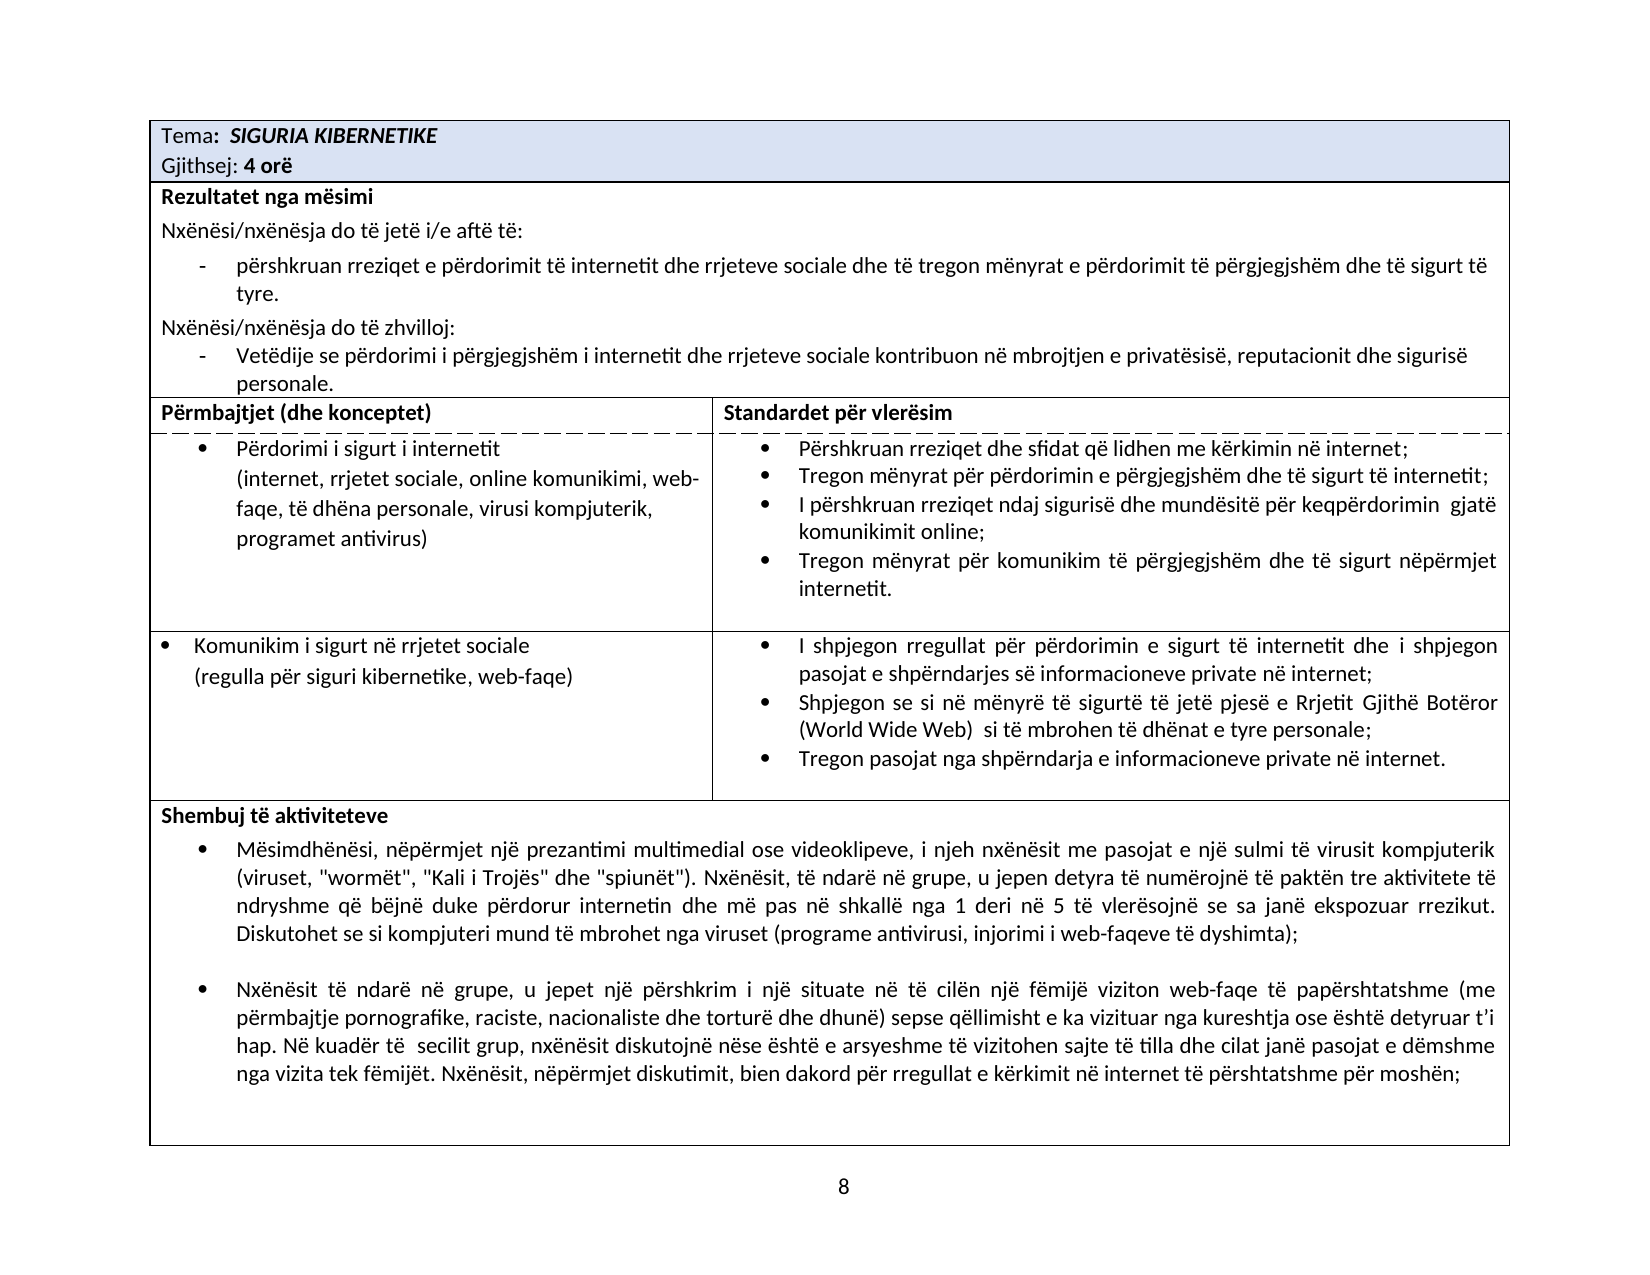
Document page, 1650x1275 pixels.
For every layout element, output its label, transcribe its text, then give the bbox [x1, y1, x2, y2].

table_cell Rezultatet nga mësimi Nxënësi/nxënësja do të jetë i/e aftë të: përshkruan rreziqet e përdorimit të internetit dhe rrjeteve sociale dhe të tregon mënyrat e përdorimit të përgjegjshëm dhe të sigurt të tyre. Nxënësi/nxënësja do të zhvilloj: Vetëdije se përdorimi i përgjegjshëm i internetit dhe rrjeteve sociale kontribuon në mbrojtjen e privatësisë, reputacionit dhe sigurisë personale. [151, 183, 1509, 397]
table_cell Përmbajtjet (dhe konceptet) [151, 398, 712, 433]
table_header Tema: SIGURIA KIBERNETIKE Gjithsej: 4 orë [151, 121, 1509, 181]
table_cell Përshkruan rreziqet dhe sfidat që lidhen me kërkimin në internet; Tregon mënyrat për përdorimin e përgjegjshëm dhe të sigurt të internetit; I përshkruan rreziqet ndaj sigurisë dhe mundësitë për keqpërdorimin gjatë komunikimit online; Tregon mënyrat për komunikim të përgjegjshëm dhe të sigurt nëpërmjet internetit. [713, 433, 1509, 631]
table_cell Standardet për vlerësim [713, 398, 1509, 433]
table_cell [151, 801, 1509, 1145]
table_cell I shpjegon rregullat për përdorimin e sigurt të internetit dhe i shpjegon pasojat e shpërndarjes së informacioneve private në internet; Shpjegon se si në mënyrë të sigurtë të jetë pjesë e Rrjetit Gjithë Botëror (World Wide Web) si të mbrohen të dhënat e tyre personale; Tregon pasojat nga shpërndarja e informacioneve private në internet. [713, 632, 1509, 800]
table_cell Përdorimi i sigurt i internetit (internet, rrjetet sociale, online komunikimi, web-faqe, të dhëna personale, virusi kompjuterik, programet antivirus) [151, 433, 712, 631]
table_cell Komunikim i sigurt në rrjetet sociale (regulla për siguri kibernetike, web-faqe) [151, 632, 712, 800]
